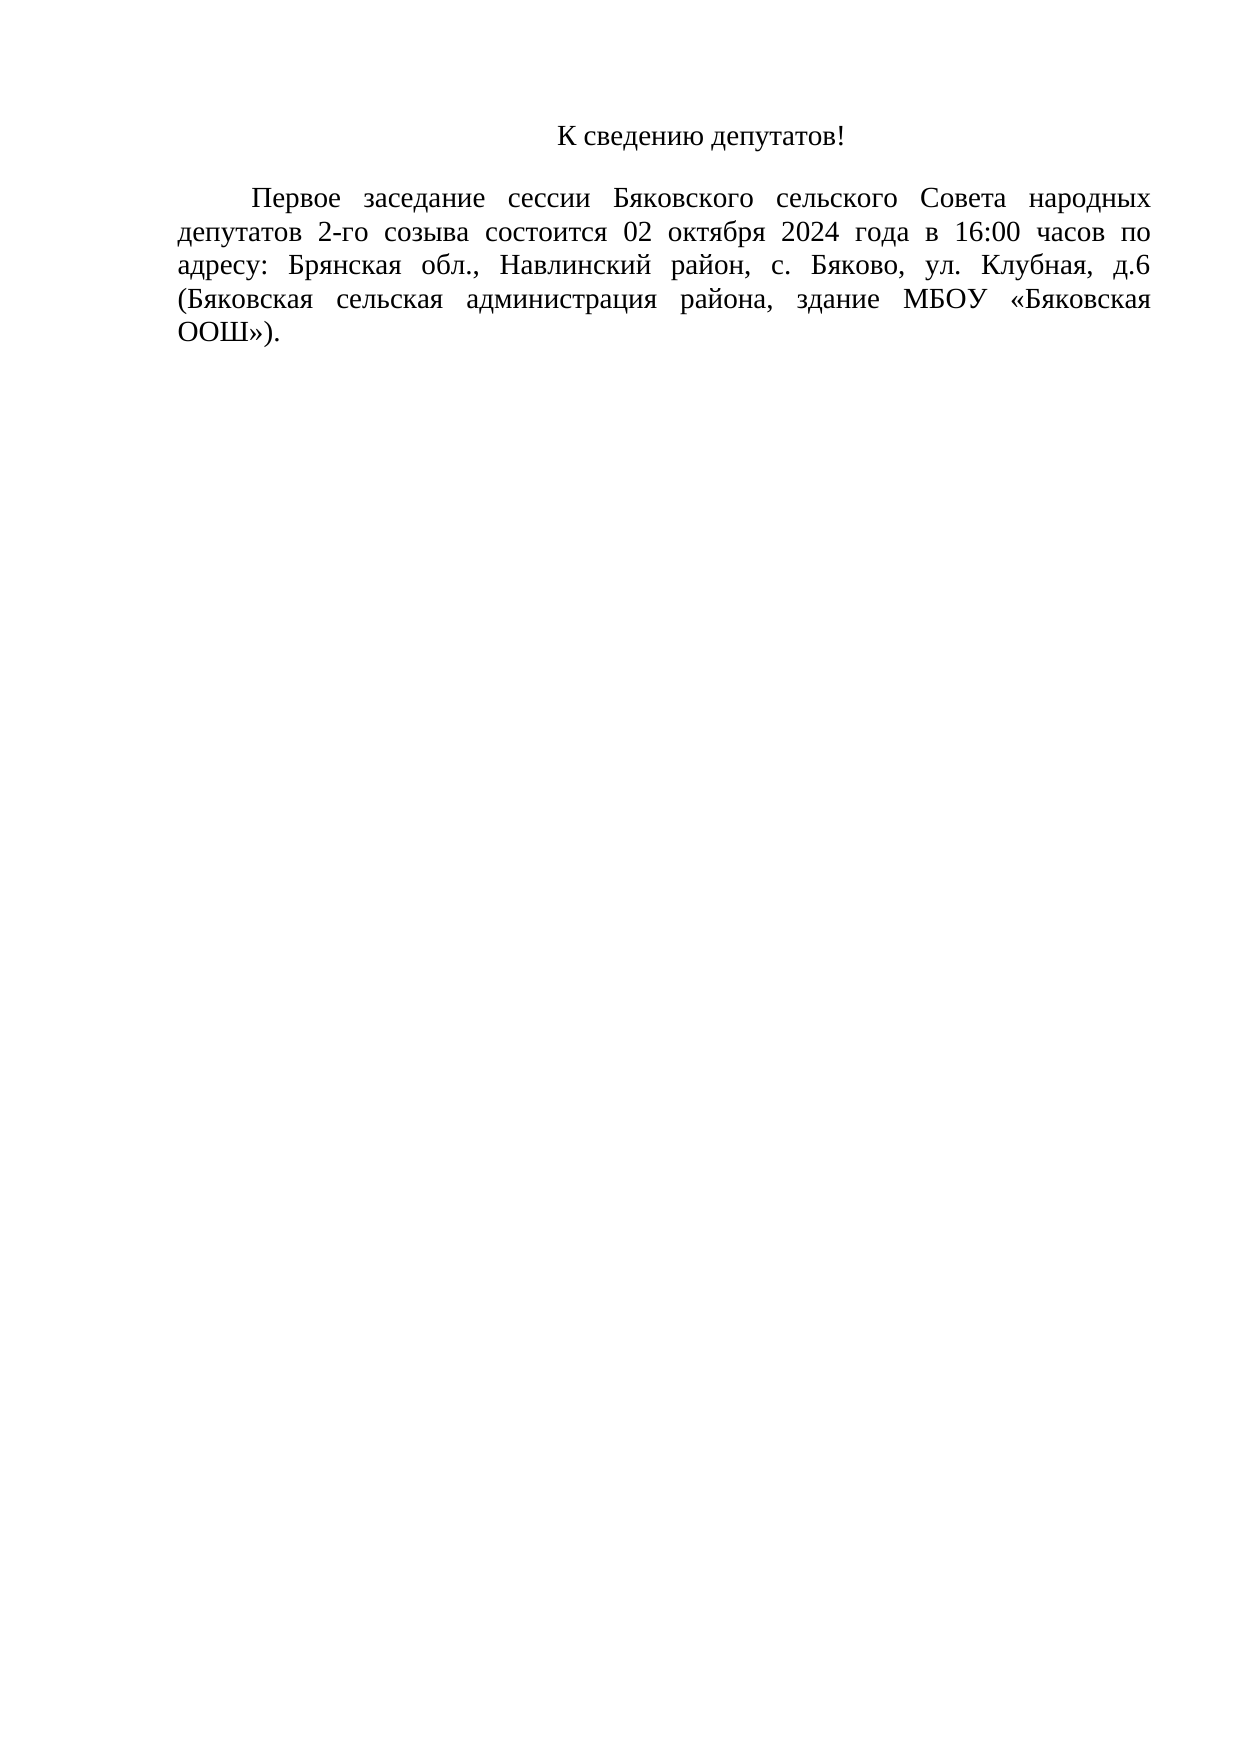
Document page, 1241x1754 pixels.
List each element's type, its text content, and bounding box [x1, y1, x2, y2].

text Первое заседание сессии Бяковского сельского Совета народных депутатов 2-го созыва состоится 02 октября 2024 года в 16:00 часов по адресу: Брянская обл., Навлинский район, с. Бяково, ул. Клубная, д.6 (Бяковская сельская администрация района, здание МБОУ «Бяковская ООШ»). [177, 180, 1152, 348]
text К сведению депутатов! [177, 118, 1152, 152]
